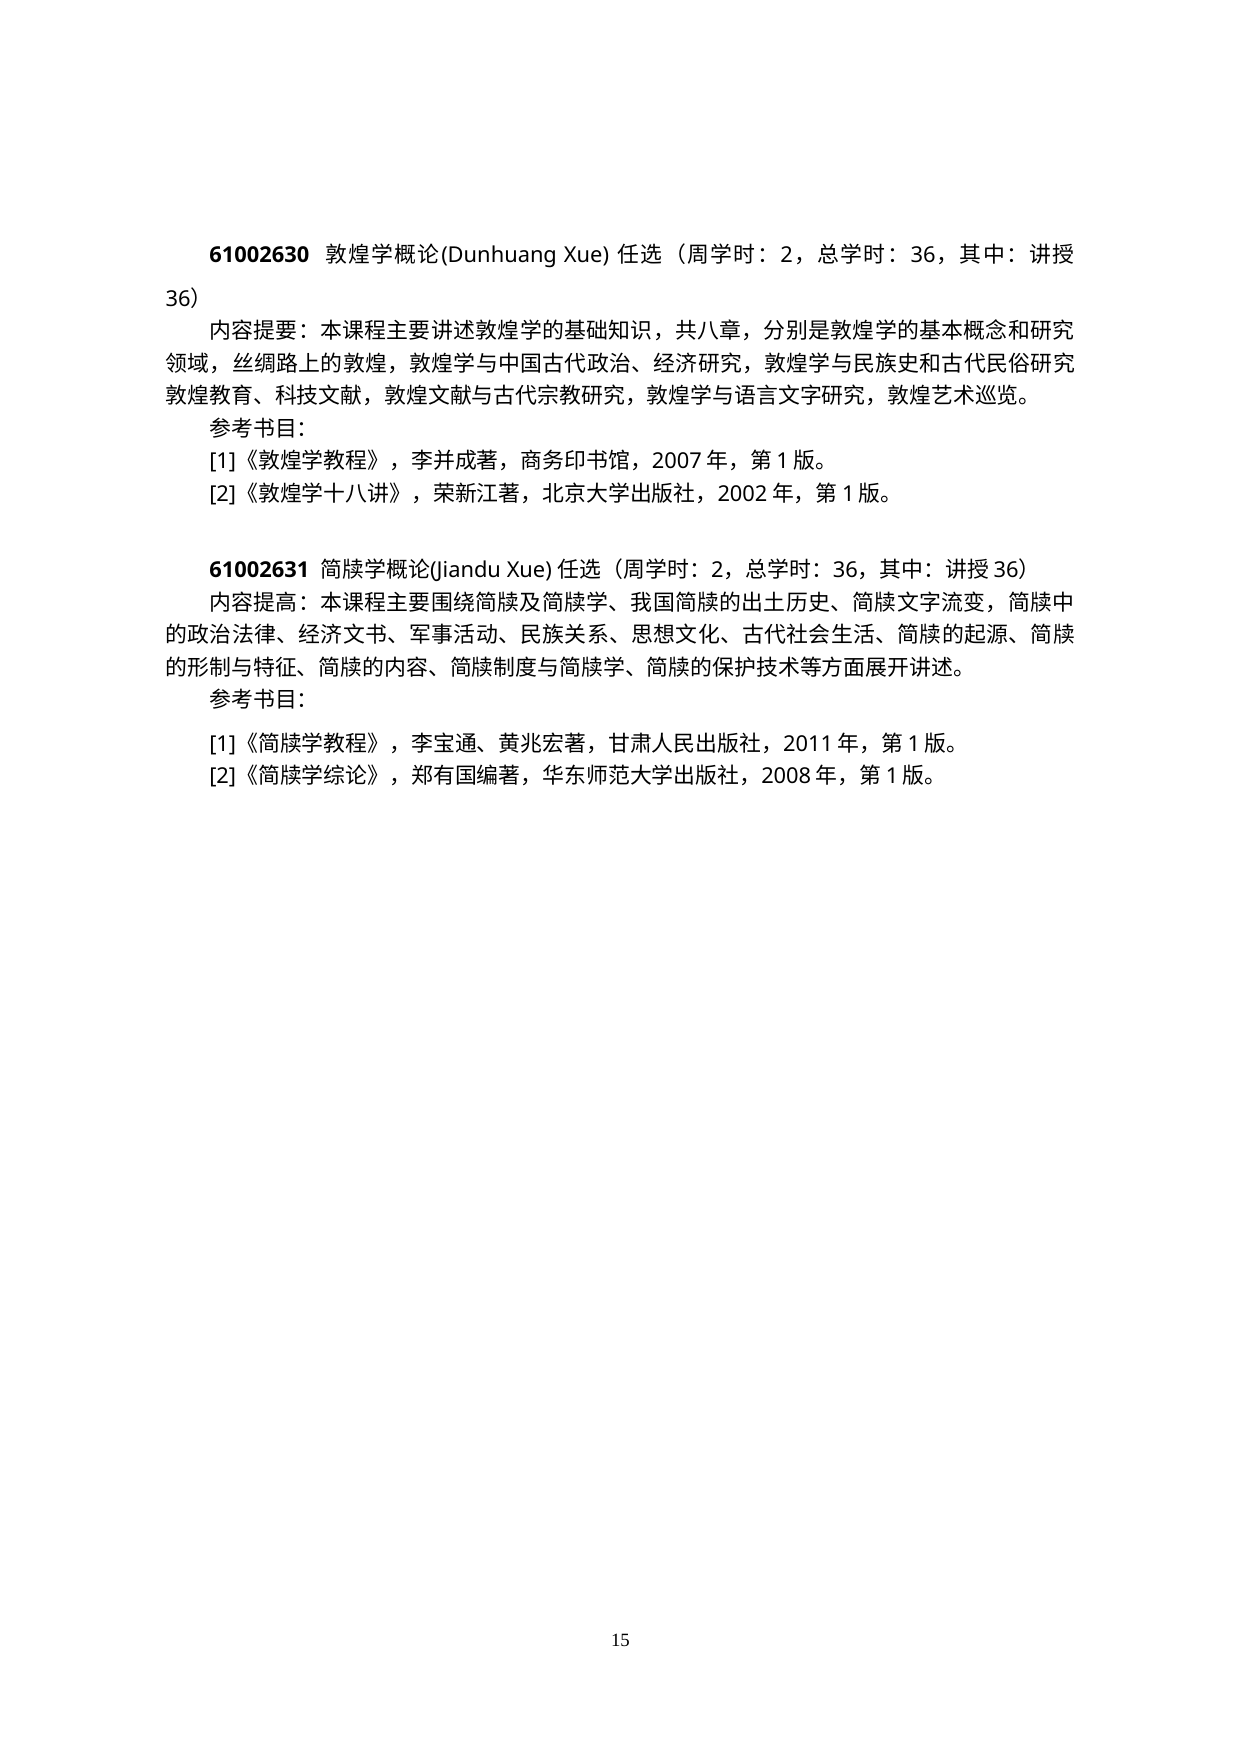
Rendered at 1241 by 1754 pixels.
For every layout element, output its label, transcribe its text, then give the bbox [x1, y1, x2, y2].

text [1]《简牍学教程》，李宝通、黄兆宏著，甘肃人民出版社，2011年，第1版。 [165, 714, 1075, 758]
text 内容提要：本课程主要讲述敦煌学的基础知识，共八章，分别是敦煌学的基本概念和研究领域，丝绸路上的敦煌，敦煌学与中国古代政治、经济研究，敦煌学与民族史和古代民俗研究，敦煌教育、科技文献，敦煌文献与古代宗教研究，敦煌学与语言文字研究，敦煌艺术巡览。 [165, 313, 1075, 411]
text 内容提高：本课程主要围绕简牍及简牍学、我国简牍的出土历史、简牍文字流变，简牍中的政治法律、经济文书、军事活动、民族关系、思想文化、古代社会生活、简牍的起源、简牍的形制与特征、简牍的内容、简牍制度与简牍学、简牍的保护技术等方面展开讲述。 [165, 584, 1075, 682]
text [2]《敦煌学十八讲》，荣新江著，北京大学出版社，2002年，第1版。 [165, 476, 1075, 508]
text 61002631 简牍学概论(Jiandu Xue) 任选（周学时：2，总学时：36，其中：讲授36） [165, 541, 1075, 584]
text [2]《简牍学综论》，郑有国编著，华东师范大学出版社，2008年，第1版。 [165, 758, 1075, 791]
text 61002630 敦煌学概论(Dunhuang Xue) 任选（周学时：2，总学时：36，其中：讲授36） [165, 226, 1075, 313]
text 参考书目： [165, 411, 1075, 443]
text 参考书目： [165, 682, 1075, 714]
text [1]《敦煌学教程》，李并成著，商务印书馆，2007年，第1版。 [165, 443, 1075, 476]
